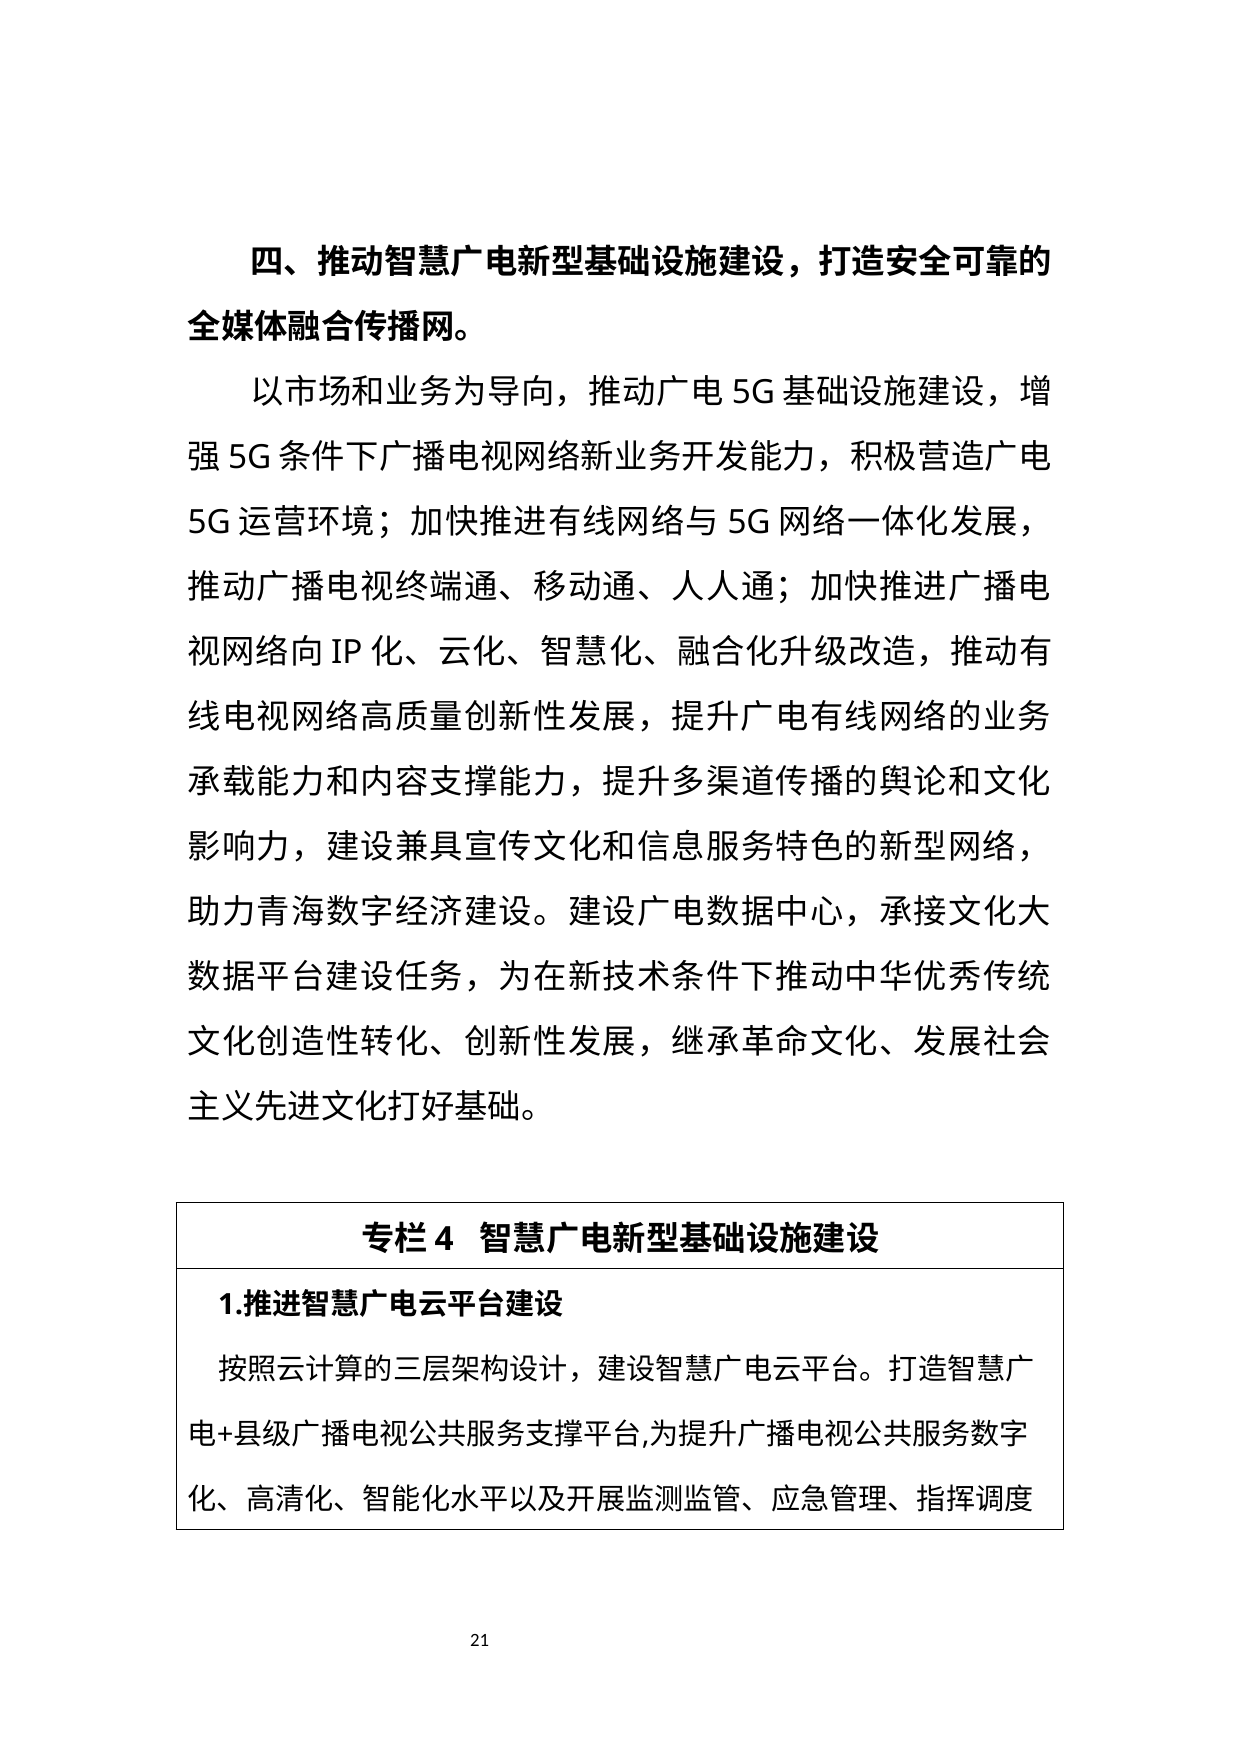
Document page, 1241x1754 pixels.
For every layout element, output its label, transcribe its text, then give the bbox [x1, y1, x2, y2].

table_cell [177, 1269, 1063, 1529]
text 四、推动智慧广电新型基础设施建设，打造安全可靠的全媒体融合传播网。 [187, 227, 1053, 357]
table_header 专栏4 智慧广电新型基础设施建设 [177, 1203, 1063, 1268]
text 以市场和业务为导向，推动广电5G基础设施建设，增强5G条件下广播电视网络新业务开发能力，积极营造广电5G运营环境；加快推进有线网络与5G网络一体化发展，推动广播电视终端通、移动通、人人通；加快推进广播电视网络向IP化、云化、智慧化、融合化升级改造，推动有线电视网络高质量创新性发展，提升广电有线网络的业务承载能力和内容支撑能力，提升多渠道传播的舆论和文化影响力，建设兼具宣传文化和信息服务特色的新型网络，助力青海数字经济建设。建设广电数据中心，承接文化大数据平台建设任务，为在新技术条件下推动中华优秀传统文化创造性转化、创新性发展，继承革命文化、发展社会主义先进文化打好基础。 [187, 357, 1053, 1137]
